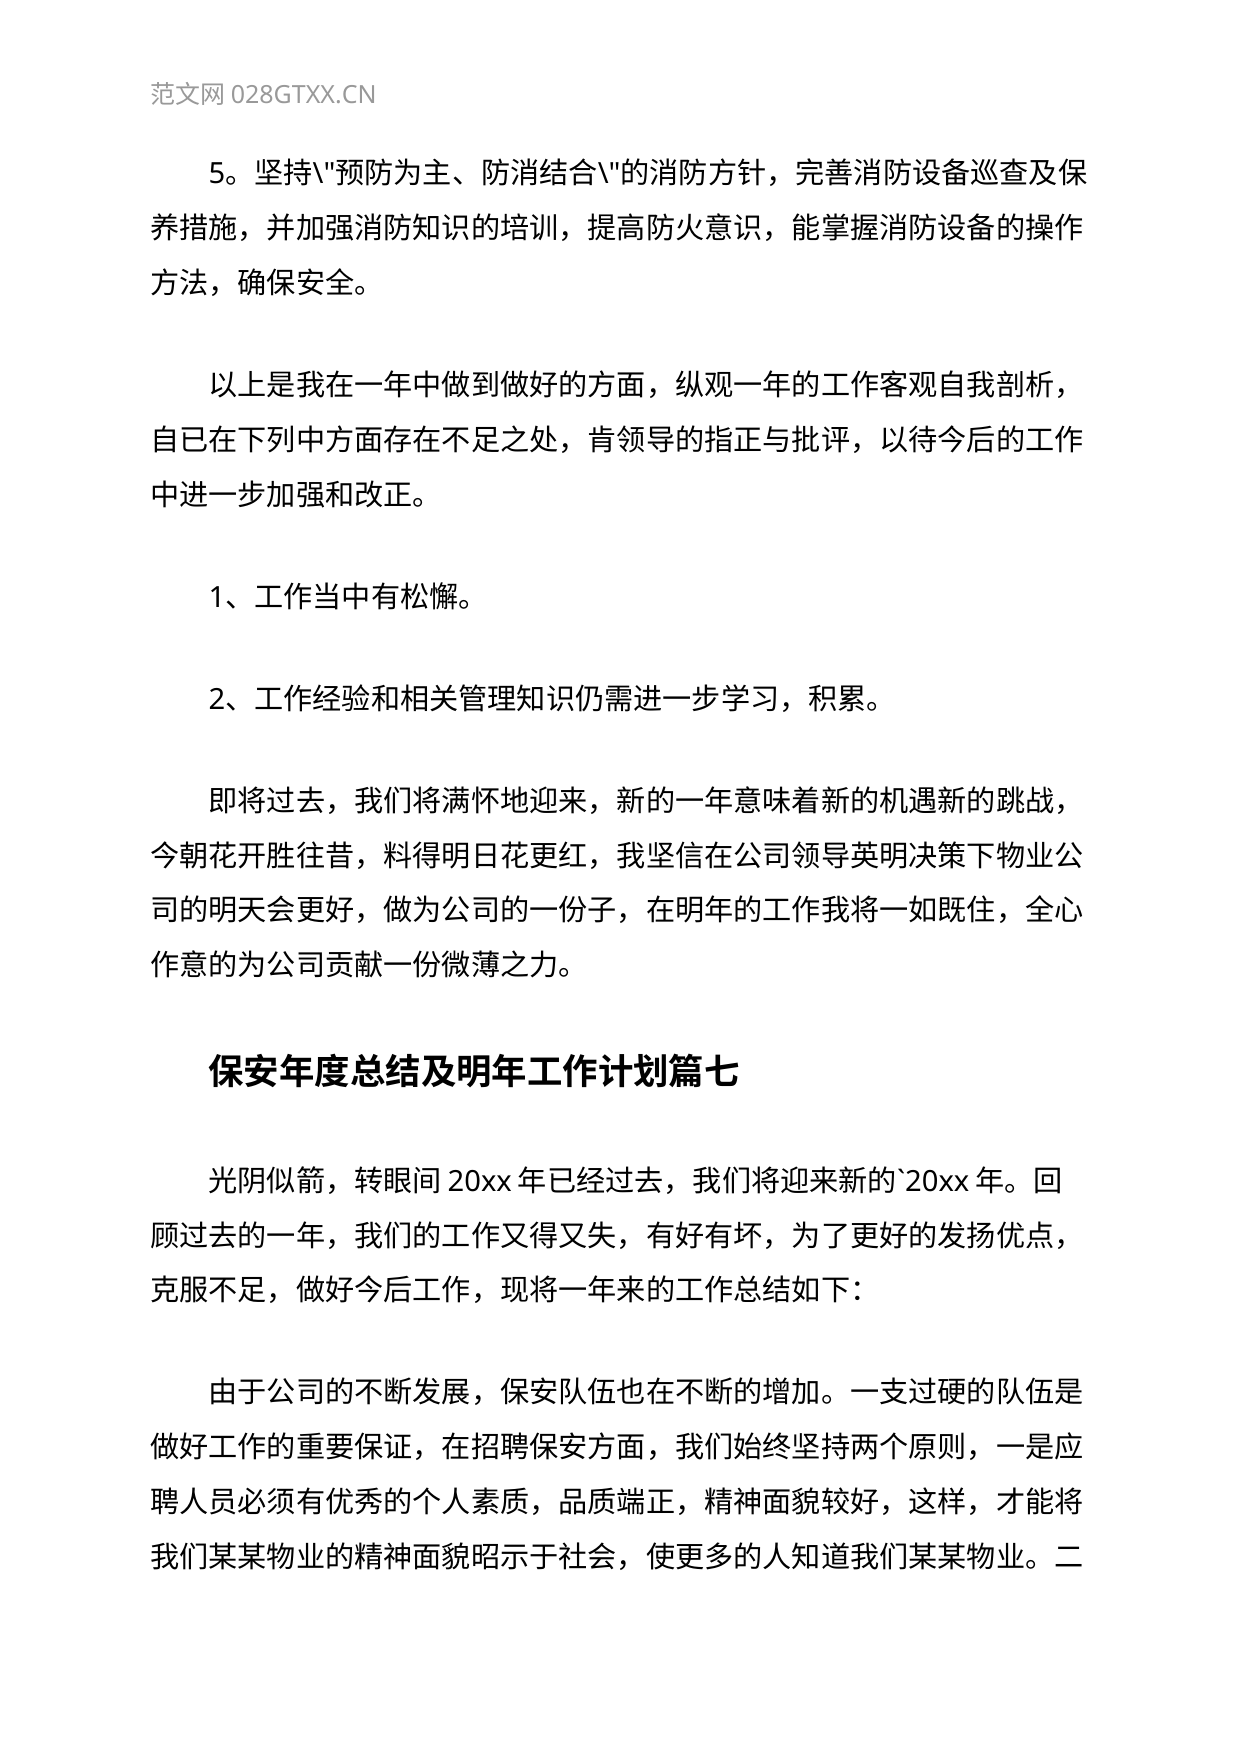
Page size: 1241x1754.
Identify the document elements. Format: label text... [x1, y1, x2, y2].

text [150, 1369, 1090, 1576]
text 保安年度总结及明年工作计划篇七 [150, 1044, 1090, 1095]
text 以上是我在一年中做到做好的方面，纵观一年的工作客观自我剖析，自已在下列中方面存在不足之处，肯领导的指正与批评，以待今后的工作中进一步加强和改正。 [150, 362, 1090, 514]
text 即将过去，我们将满怀地迎来，新的一年意味着新的机遇新的跳战，今朝花开胜往昔，料得明日花更红，我坚信在公司领导英明决策下物业公司的明天会更好，做为公司的一份子，在明年的工作我将一如既住，全心作意的为公司贡献一份微薄之力。 [150, 777, 1090, 984]
text 2、工作经验和相关管理知识仍需进一步学习，积累。 [150, 675, 1090, 718]
text 1、工作当中有松懈。 [150, 573, 1090, 616]
text 5。坚持\"预防为主、防消结合\"的消防方针，完善消防设备巡查及保养措施，并加强消防知识的培训，提高防火意识，能掌握消防设备的操作方法，确保安全。 [150, 150, 1090, 302]
text 光阴似箭，转眼间20xx年已经过去，我们将迎来新的`20xx年。回顾过去的一年，我们的工作又得又失，有好有坏，为了更好的发扬优点，克服不足，做好今后工作，现将一年来的工作总结如下： [150, 1157, 1090, 1309]
